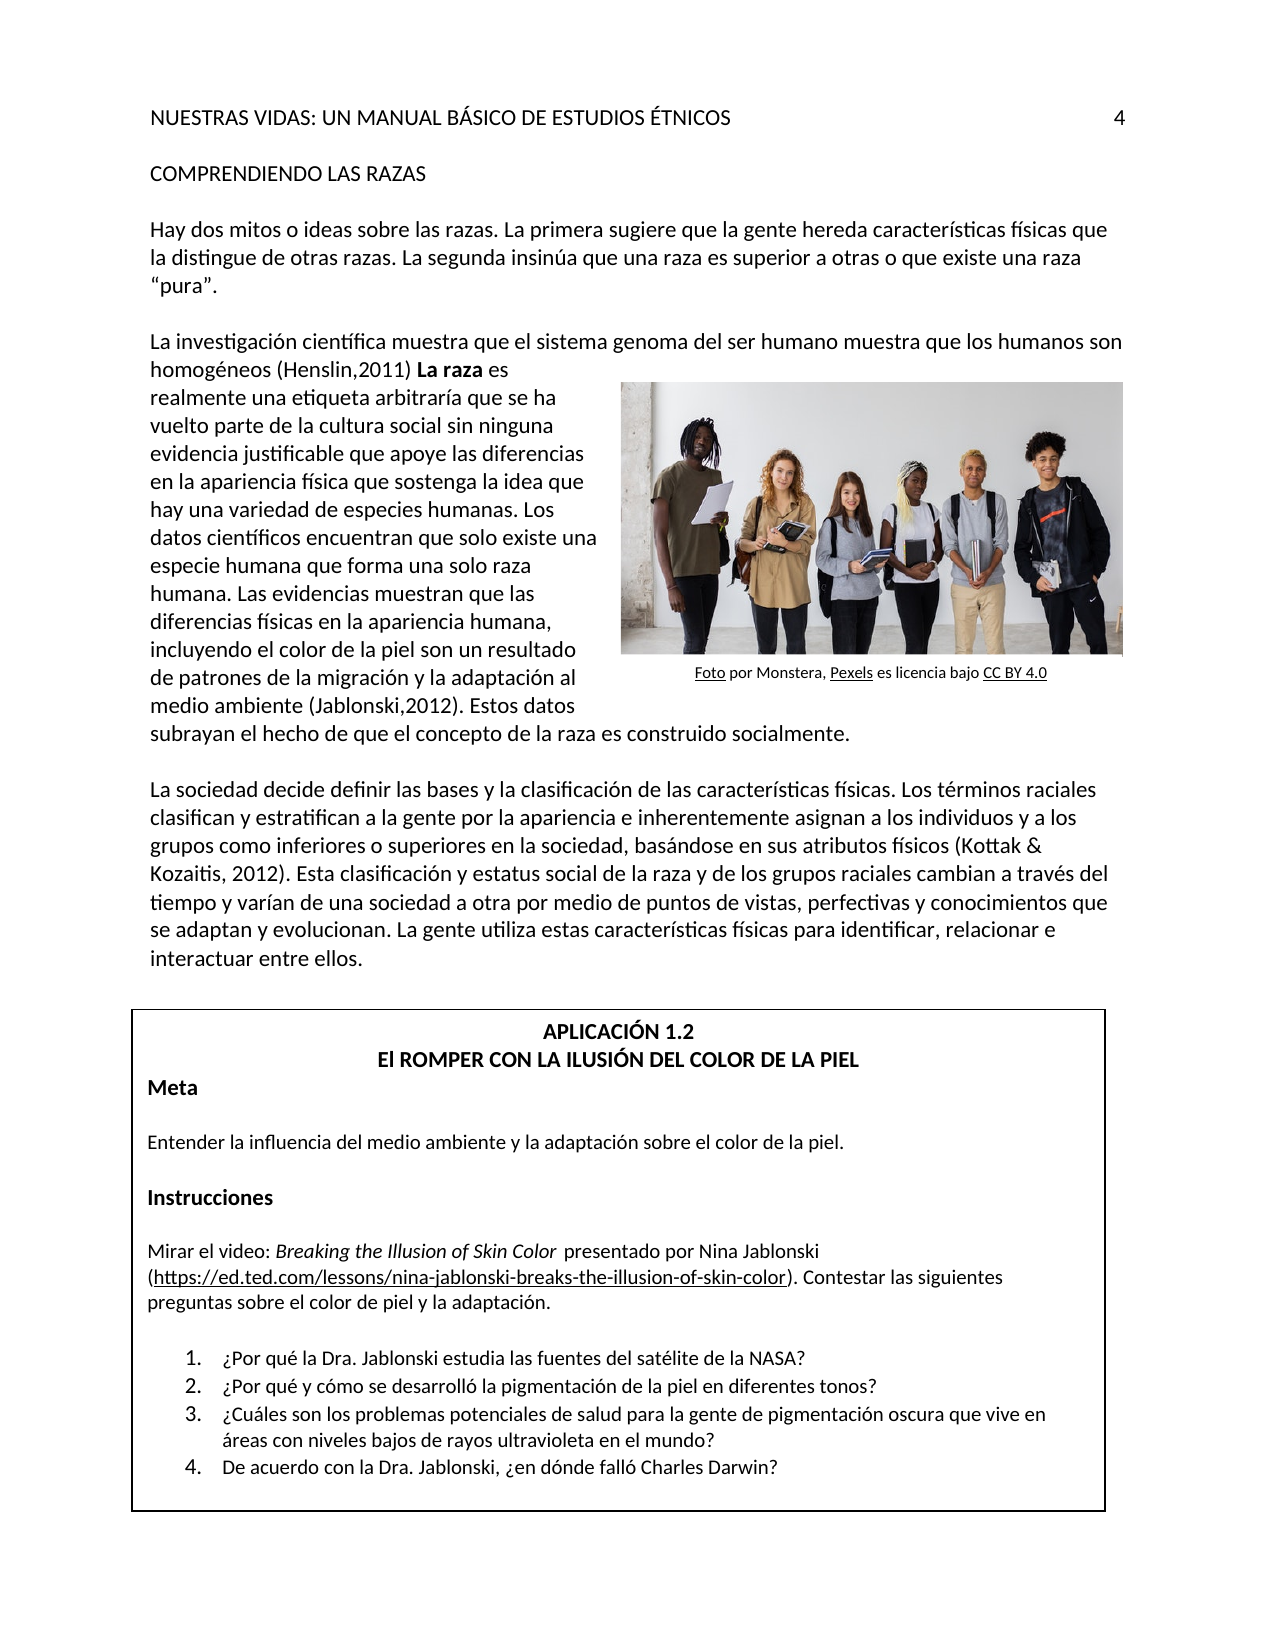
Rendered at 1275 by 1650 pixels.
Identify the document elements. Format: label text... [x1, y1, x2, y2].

text La sociedad decide definir las bases y la clasificación de las características físicas. Los términos raciales clasifican y estratifican a la gente por la apariencia e inherentemente asignan a los individuos y a los grupos como inferiores o superiores en la sociedad, basándose en sus atributos físicos (Kottak & Kozaitis, 2012). Esta clasificación y estatus social de la raza y de los grupos raciales cambian a través del tiempo y varían de una sociedad a otra por medio de puntos de vistas, perfectivas y conocimientos que se adaptan y evolucionan. La gente utiliza estas características físicas para identificar, relacionar e interactuar entre ellos. [150, 776, 1125, 972]
picture [620, 382, 1123, 654]
text COMPRENDIENDO LAS RAZAS [150, 159, 1125, 187]
text Hay dos mitos o ideas sobre las razas. La primera sugiere que la gente hereda características físicas que la distingue de otras razas. La segunda insinúa que una raza es superior a otras o que existe una raza “pura”. [150, 215, 1125, 299]
